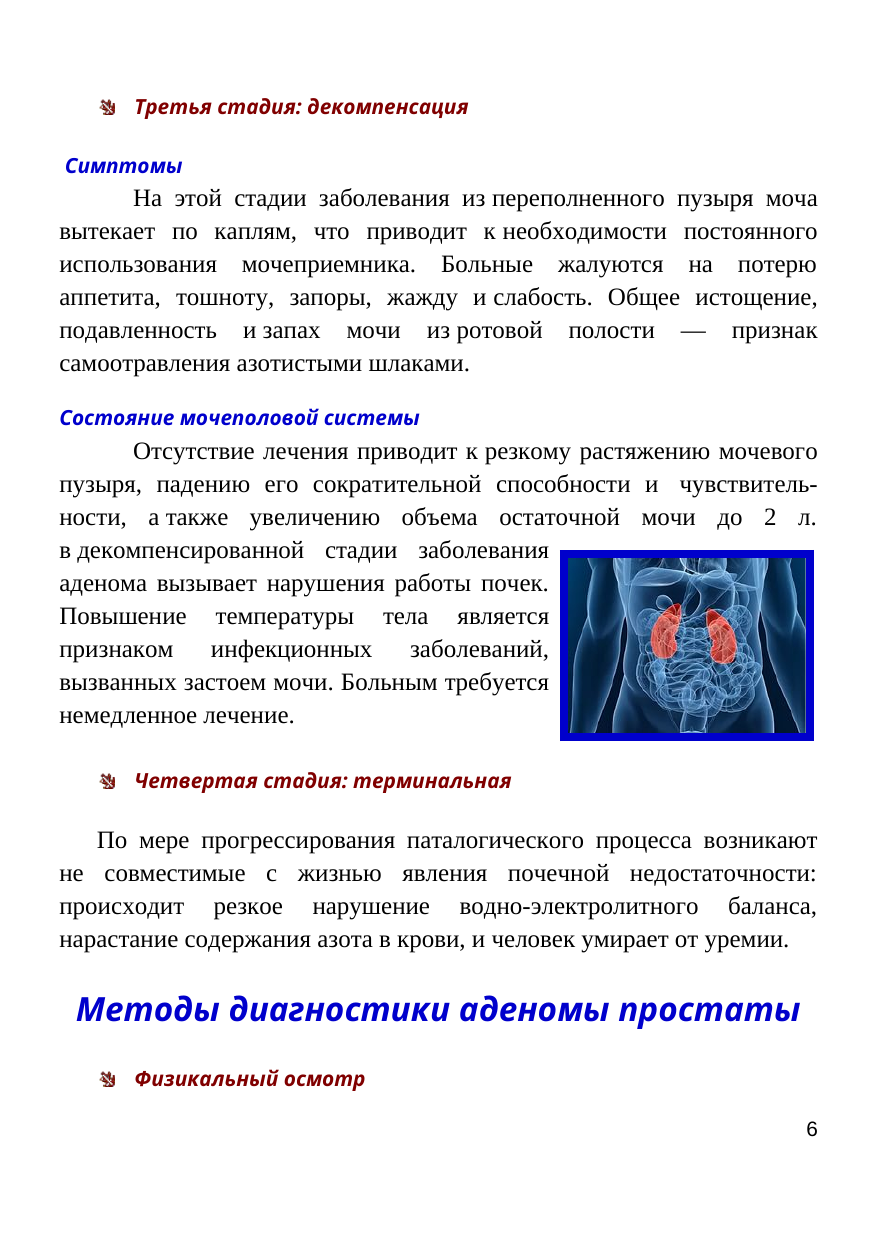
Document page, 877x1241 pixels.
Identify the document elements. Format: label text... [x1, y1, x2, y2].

text По мере прогрессирования паталогического процесса возникают не совместимые с жизнью явления почечной недостаточности: происходит резкое нарушение водно-электролитного баланса, нарастание содержания азота в крови, и человек умирает от уремии. [59, 825, 818, 953]
picture [97, 97, 115, 115]
list Физикальный осмотр [97, 1064, 818, 1092]
text Отсутствие лечения приводит к резкому растяжению мочевого пузыря, падению его сократительной способности и чувствитель-ности, а также увеличению объема остаточной мочи до 2 л. в декомпенсированной стадии заболевания аденома вызывает нарушения работы почек. Повышение температуры тела является признаком инфекционных заболеваний, вызванных застоем мочи. Больным требуется немедленное лечение. [59, 436, 818, 729]
picture [97, 771, 115, 789]
text Симптомы [64, 151, 818, 179]
text Состояние мочеполовой системы [59, 403, 818, 432]
text На этой стадии заболевания из переполненного пузыря моча вытекает по каплям, что приводит к необходимости постоянного использования мочеприемника. Больные жалуются на потерю аппетита, тошноту, запоры, жажду и слабость. Общее истощение, подавленность и запах мочи из ротовой полости — признак самоотравления азотистыми шлаками. [59, 183, 818, 377]
picture [97, 1069, 115, 1087]
list Четвертая стадия: терминальная [97, 766, 818, 795]
text Методы диагностики аденомы простаты [59, 986, 818, 1031]
list Третья стадия: декомпенсация [97, 92, 818, 121]
picture [568, 558, 806, 733]
